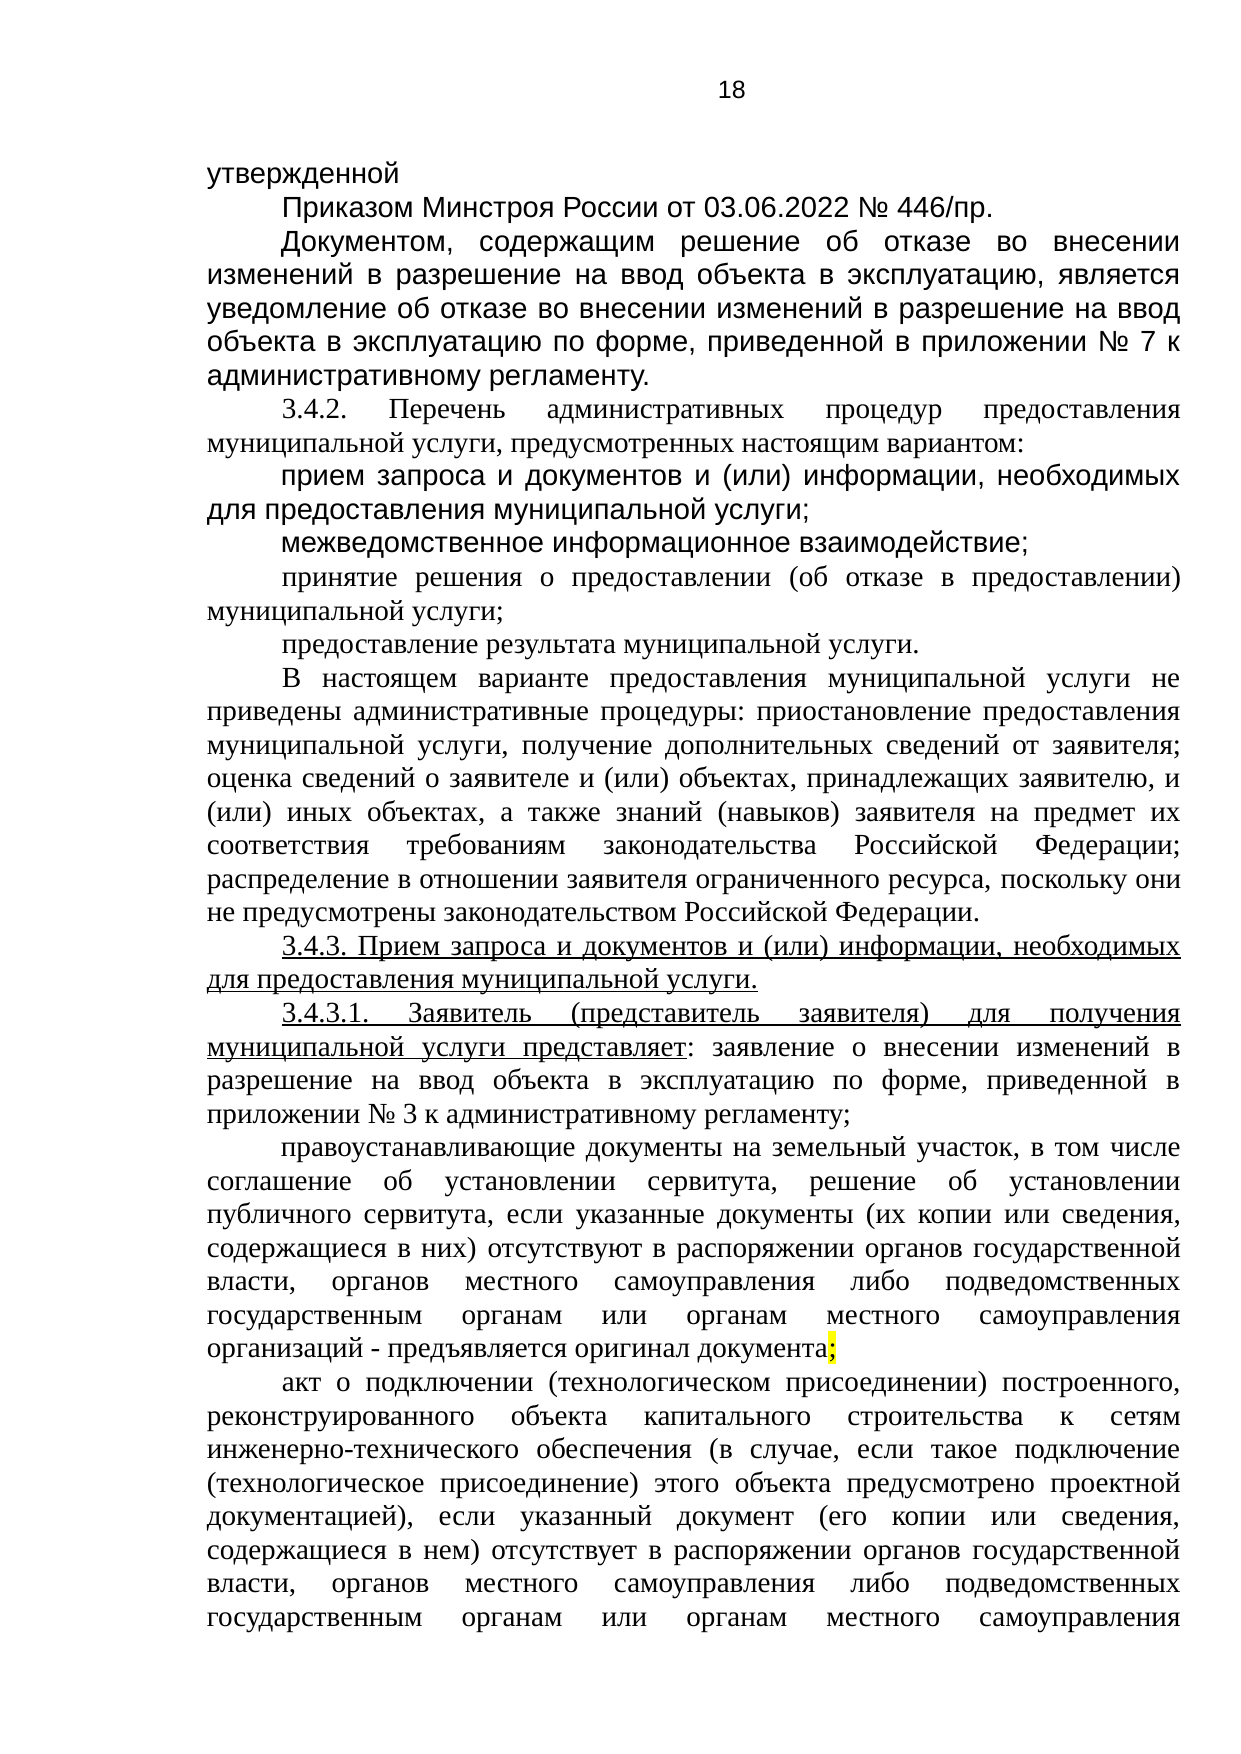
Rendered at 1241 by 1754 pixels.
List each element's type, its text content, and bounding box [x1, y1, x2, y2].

text межведомственное информационное взаимодействие; [207, 526, 1181, 559]
text 3.4.3. Прием запроса и документов и (или) информации, необходимых для предоставления муниципальной услуги. [207, 928, 1181, 995]
text 3.4.3.1. Заявитель (представитель заявителя) для получения муниципальной услуги представляет: заявление о внесении изменений в разрешение на ввод объекта в эксплуатацию по форме, приведенной в приложении № 3 к административному регламенту; [207, 995, 1181, 1129]
text В настоящем варианте предоставления муниципальной услуги не приведены административные процедуры: приостановление предоставления муниципальной услуги, получение дополнительных сведений от заявителя; оценка сведений о заявителе и (или) объектах, принадлежащих заявителю, и (или) иных объектах, а также знаний (навыков) заявителя на предмет их соответствия требованиям законодательства Российской Федерации; распределение в отношении заявителя ограниченного ресурса, поскольку они не предусмотрены законодательством Российской Федерации. [207, 660, 1181, 928]
text прием запроса и документов и (или) информации, необходимых для предоставления муниципальной услуги; [207, 458, 1181, 526]
text принятие решения о предоставлении (об отказе в предоставлении) муниципальной услуги; [207, 559, 1181, 626]
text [207, 1364, 1181, 1632]
text Приказом Минстроя России от 03.06.2022 № 446/пр. [207, 190, 1181, 224]
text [207, 157, 1181, 190]
text 3.4.2. Перечень административных процедур предоставления муниципальной услуги, предусмотренных настоящим вариантом: [207, 391, 1181, 458]
text предоставление результата муниципальной услуги. [207, 626, 1181, 660]
text правоустанавливающие документы на земельный участок, в том числе соглашение об установлении сервитута, решение об установлении публичного сервитута, если указанные документы (их копии или сведения, содержащиеся в них) отсутствуют в распоряжении органов государственной власти, органов местного самоуправления либо подведомственных государственным органам или органам местного самоуправления организаций - предъявляется оригинал документа; [207, 1129, 1181, 1364]
text Документом, содержащим решение об отказе во внесении изменений в разрешение на ввод объекта в эксплуатацию, является уведомление об отказе во внесении изменений в разрешение на ввод объекта в эксплуатацию по форме, приведенной в приложении № 7 к административному регламенту. [207, 224, 1181, 391]
